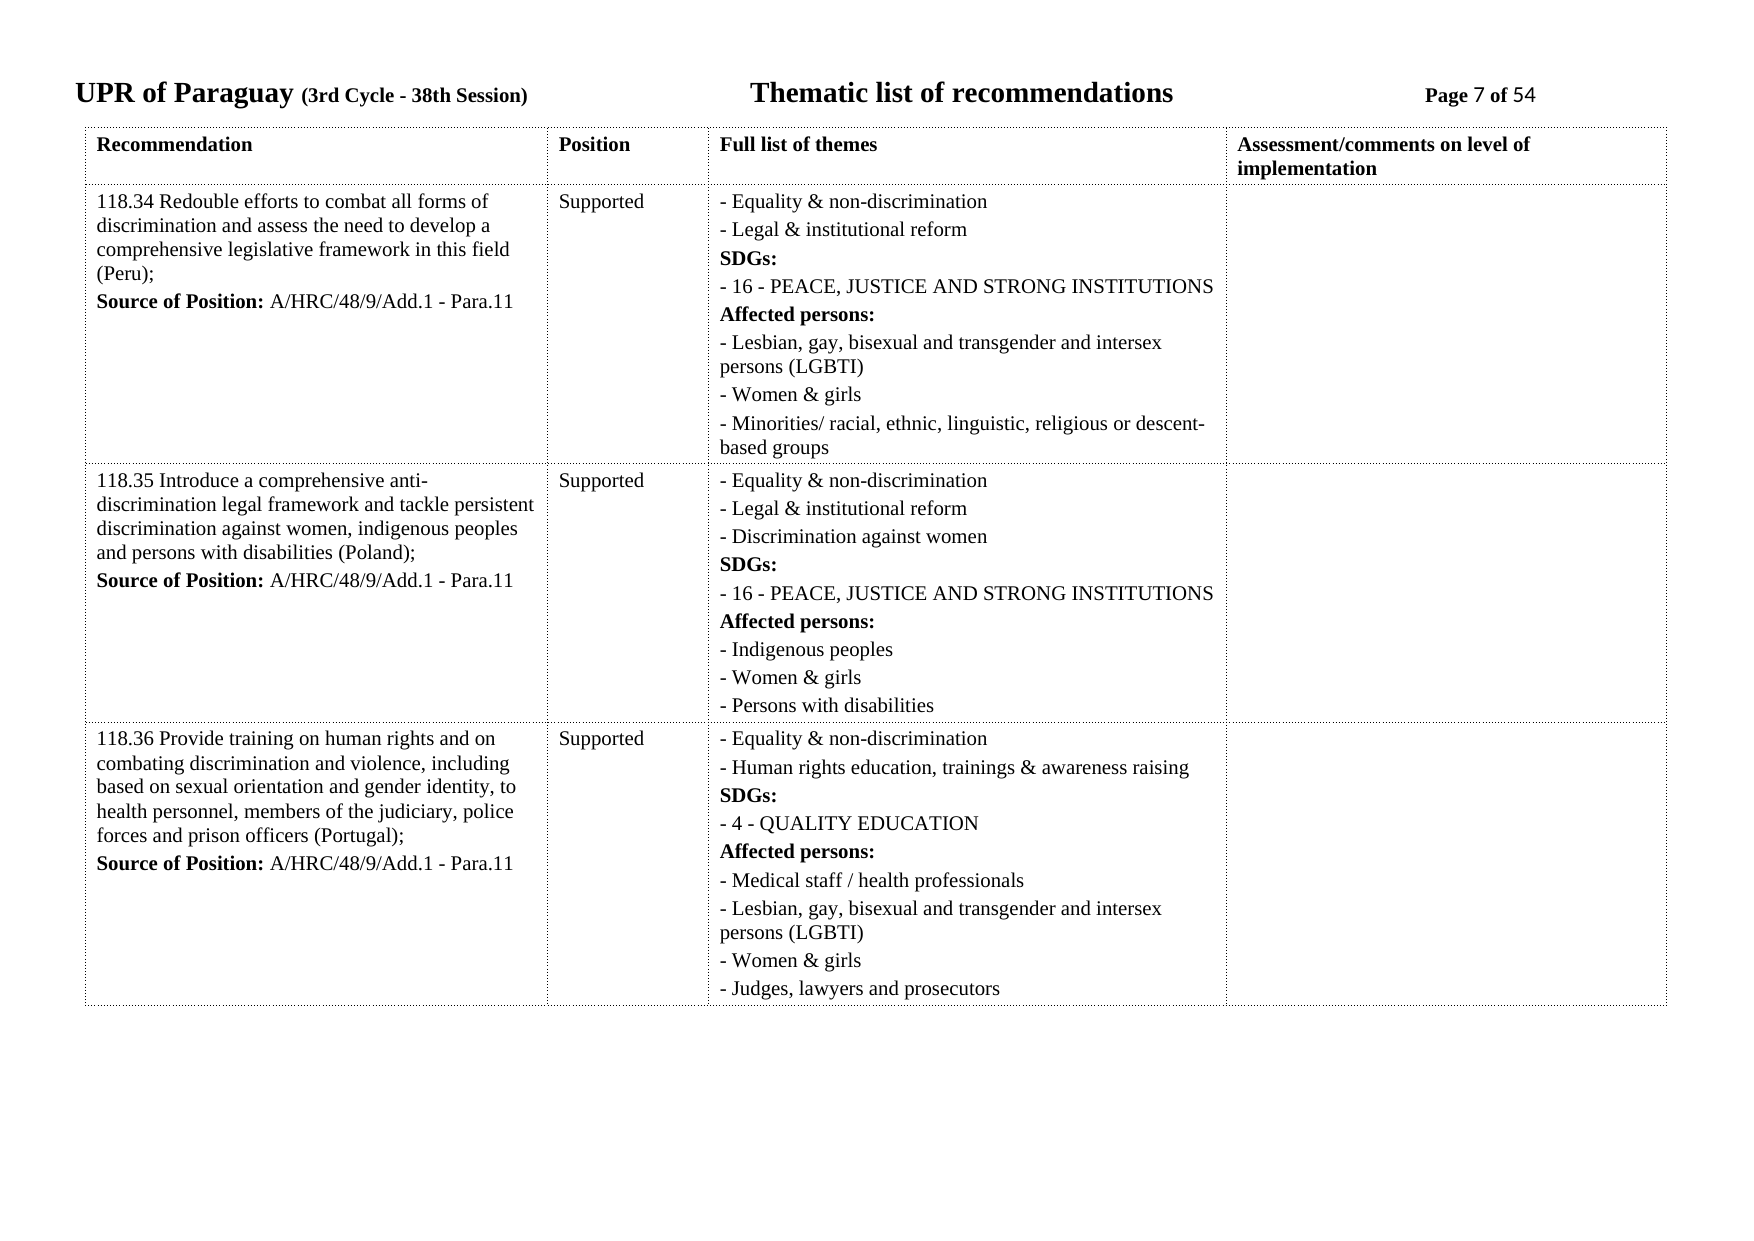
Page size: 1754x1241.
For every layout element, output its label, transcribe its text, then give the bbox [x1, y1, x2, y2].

table_cell - Equality & non-discrimination - Legal & institutional reform - Discrimination against women SDGs: - 16 - PEACE, JUSTICE AND STRONG INSTITUTIONS Affected persons: - Indigenous peoples - Women & girls - Persons with disabilities [708, 463, 1226, 722]
table_header Recommendation [85, 127, 547, 184]
table_cell Supported [547, 184, 708, 463]
table_cell Supported [547, 463, 708, 722]
table_cell 118.34 Redouble efforts to combat all forms of discrimination and assess the need to develop a comprehensive legislative framework in this field (Peru); Source of Position: A/HRC/48/9/Add.1 - Para.11 [85, 184, 547, 463]
table_header Assessment/comments on level of implementation [1226, 127, 1666, 184]
table_cell [1226, 722, 1666, 1004]
table_cell - Equality & non-discrimination - Human rights education, trainings & awareness raising SDGs: - 4 - QUALITY EDUCATION Affected persons: - Medical staff / health professionals - Lesbian, gay, bisexual and transgender and intersex persons (LGBTI) - Women & girls - Judges, lawyers and prosecutors [708, 722, 1226, 1004]
table_cell [1226, 463, 1666, 722]
table_cell Supported [547, 722, 708, 1004]
table_cell - Equality & non-discrimination - Legal & institutional reform SDGs: - 16 - PEACE, JUSTICE AND STRONG INSTITUTIONS Affected persons: - Lesbian, gay, bisexual and transgender and intersex persons (LGBTI) - Women & girls - Minorities/ racial, ethnic, linguistic, religious or descent-based groups [708, 184, 1226, 463]
table_header Position [547, 127, 708, 184]
table_header Full list of themes [708, 127, 1226, 184]
table_cell [1226, 184, 1666, 463]
table_cell 118.36 Provide training on human rights and on combating discrimination and violence, including based on sexual orientation and gender identity, to health personnel, members of the judiciary, police forces and prison officers (Portugal); Source of Position: A/HRC/48/9/Add.1 - Para.11 [85, 722, 547, 1004]
table_cell 118.35 Introduce a comprehensive anti-discrimination legal framework and tackle persistent discrimination against women, indigenous peoples and persons with disabilities (Poland); Source of Position: A/HRC/48/9/Add.1 - Para.11 [85, 463, 547, 722]
